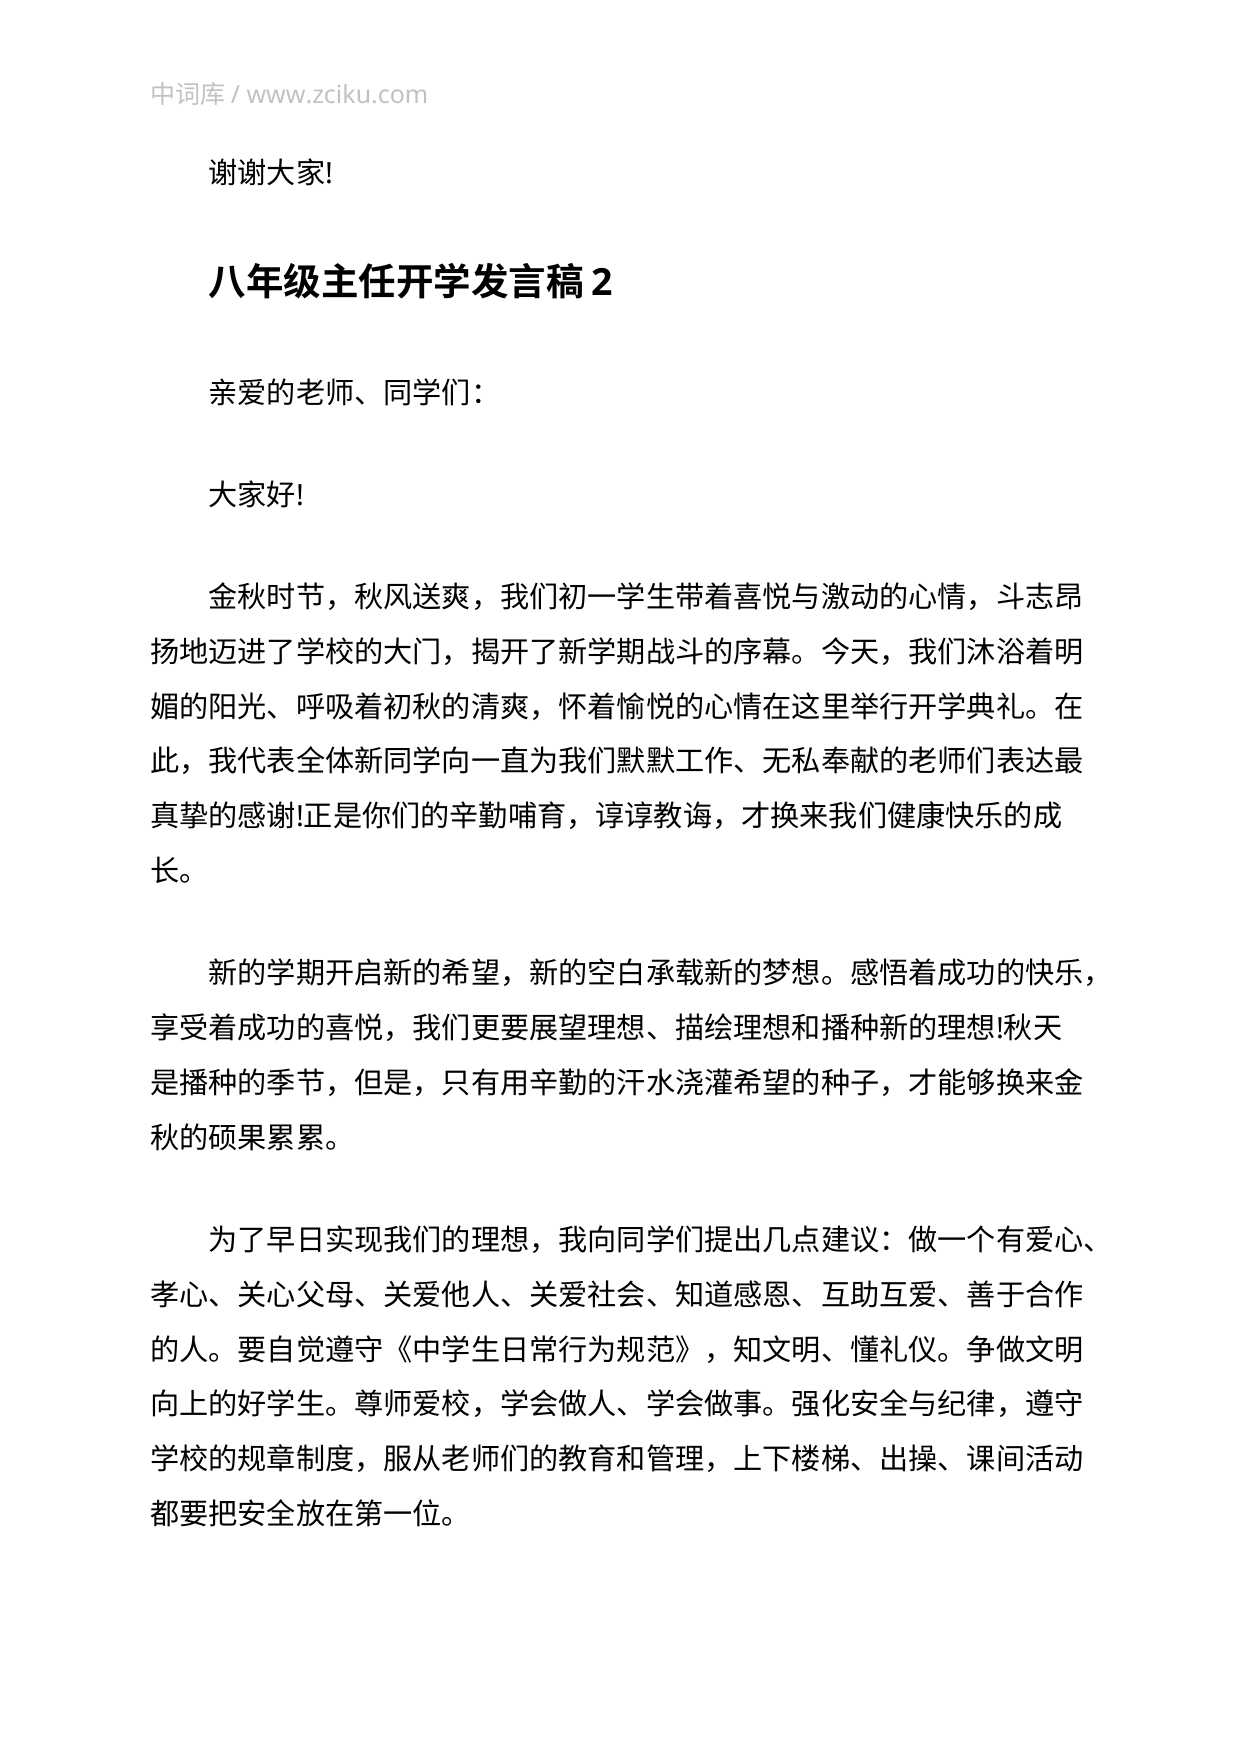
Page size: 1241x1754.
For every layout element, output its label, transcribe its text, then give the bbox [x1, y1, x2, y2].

text 大家好! [150, 471, 1090, 514]
text 八年级主任开学发言稿2 [150, 252, 1090, 306]
text 为了早日实现我们的理想，我向同学们提出几点建议：做一个有爱心、孝心、关心父母、关爱他人、关爱社会、知道感恩、互助互爱、善于合作的人。要自觉遵守《中学生日常行为规范》，知文明、懂礼仪。争做文明向上的好学生。尊师爱校，学会做人、学会做事。强化安全与纪律，遵守学校的规章制度，服从老师们的教育和管理，上下楼梯、出操、课间活动都要把安全放在第一位。 [150, 1216, 1090, 1533]
text 新的学期开启新的希望，新的空白承载新的梦想。感悟着成功的快乐，享受着成功的喜悦，我们更要展望理想、描绘理想和播种新的理想!秋天是播种的季节，但是，只有用辛勤的汗水浇灌希望的种子，才能够换来金秋的硕果累累。 [150, 950, 1090, 1157]
text 谢谢大家! [150, 150, 1090, 192]
text 金秋时节，秋风送爽，我们初一学生带着喜悦与激动的心情，斗志昂扬地迈进了学校的大门，揭开了新学期战斗的序幕。今天，我们沐浴着明媚的阳光、呼吸着初秋的清爽，怀着愉悦的心情在这里举行开学典礼。在此，我代表全体新同学向一直为我们默默工作、无私奉献的老师们表达最真挚的感谢!正是你们的辛勤哺育，谆谆教诲，才换来我们健康快乐的成长。 [150, 573, 1090, 890]
text 亲爱的老师、同学们： [150, 369, 1090, 412]
